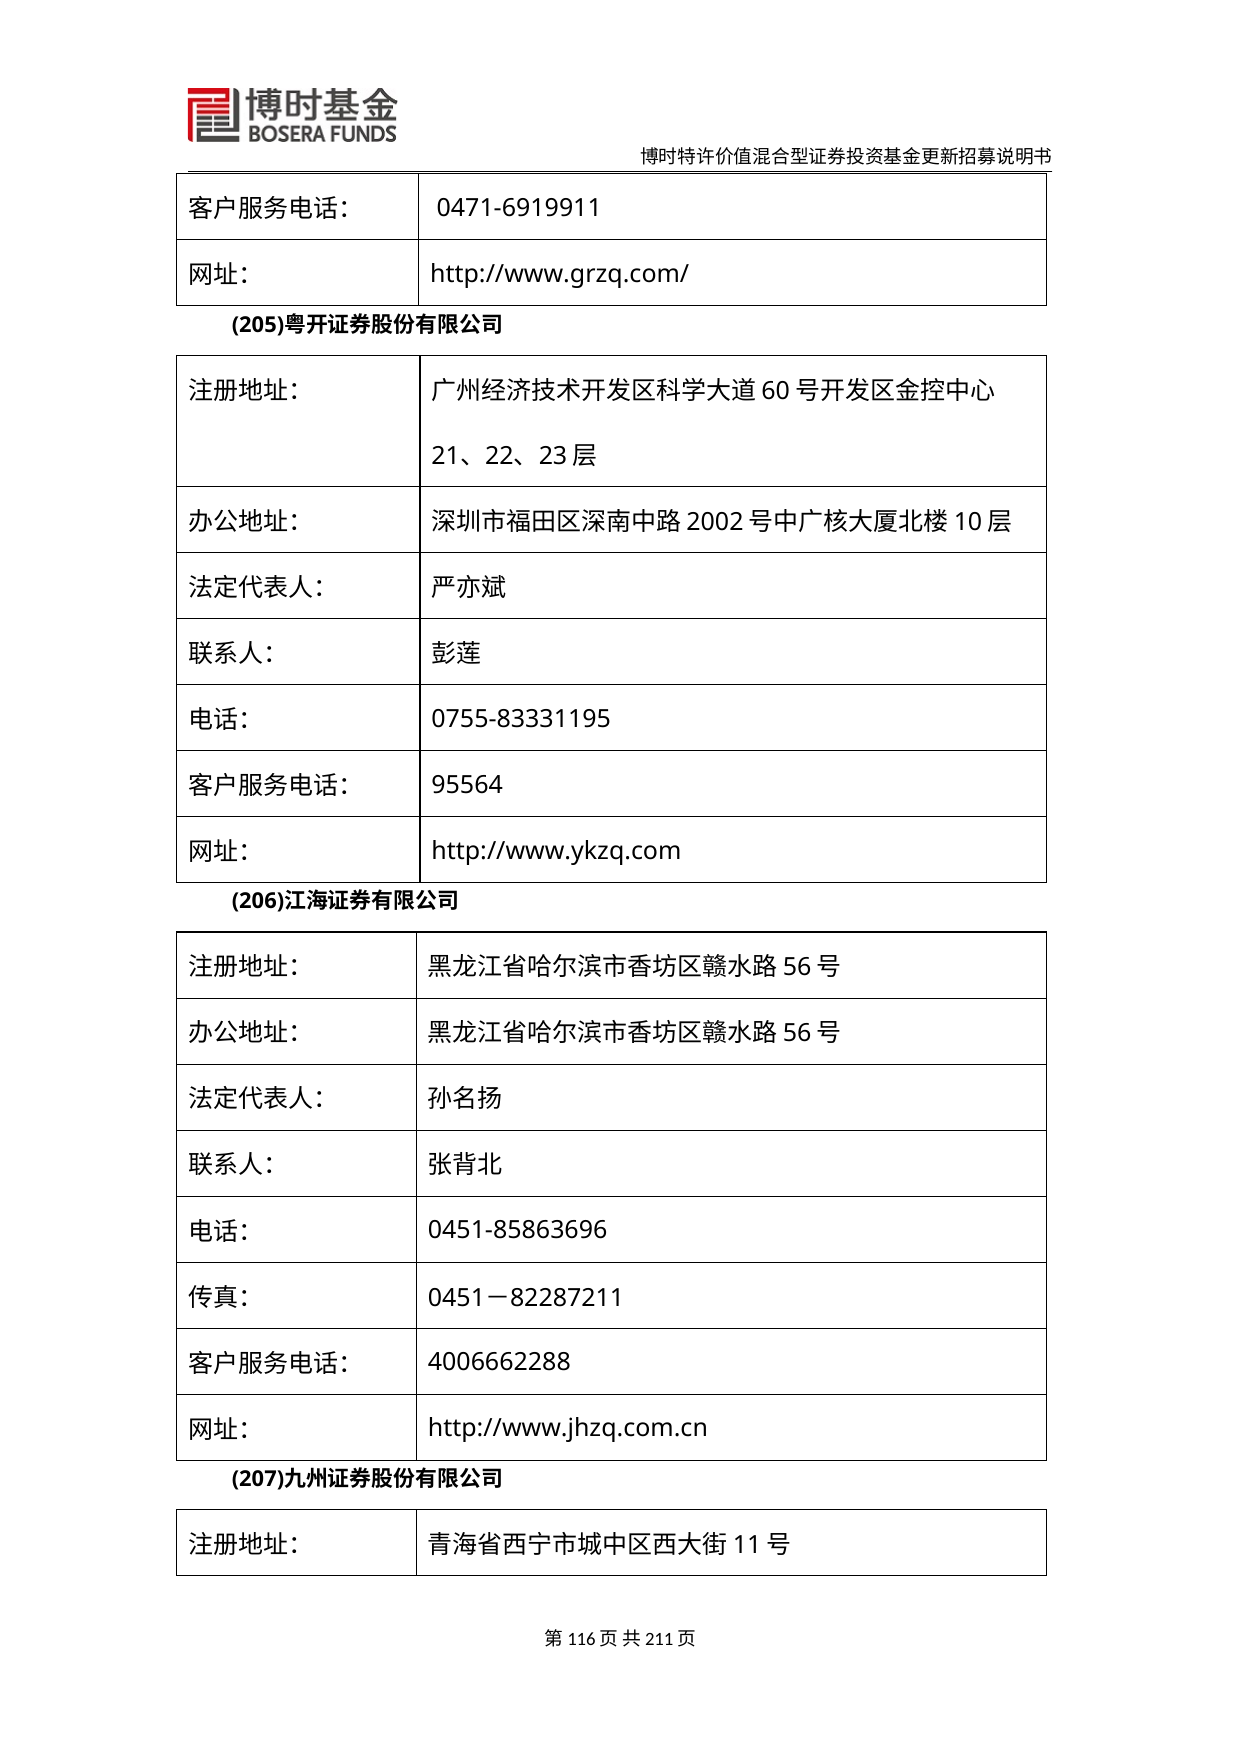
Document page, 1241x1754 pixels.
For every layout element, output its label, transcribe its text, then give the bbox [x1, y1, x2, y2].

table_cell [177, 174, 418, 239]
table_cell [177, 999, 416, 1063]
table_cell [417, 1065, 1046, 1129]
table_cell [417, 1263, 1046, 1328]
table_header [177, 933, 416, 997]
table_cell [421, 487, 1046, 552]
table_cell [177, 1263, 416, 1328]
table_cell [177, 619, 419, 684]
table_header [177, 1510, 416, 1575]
text (205)粤开证券股份有限公司 [188, 306, 1052, 339]
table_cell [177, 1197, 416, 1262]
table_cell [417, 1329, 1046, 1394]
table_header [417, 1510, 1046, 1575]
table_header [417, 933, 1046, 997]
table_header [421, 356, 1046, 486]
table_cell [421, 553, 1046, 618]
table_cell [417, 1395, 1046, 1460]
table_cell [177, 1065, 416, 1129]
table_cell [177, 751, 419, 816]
text (207)九州证券股份有限公司 [188, 1461, 1052, 1493]
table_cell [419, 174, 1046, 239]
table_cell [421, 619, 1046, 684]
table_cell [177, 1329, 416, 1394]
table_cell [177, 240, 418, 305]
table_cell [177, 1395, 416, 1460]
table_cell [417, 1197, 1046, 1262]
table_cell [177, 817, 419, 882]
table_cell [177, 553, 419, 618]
text (206)江海证券有限公司 [188, 883, 1052, 916]
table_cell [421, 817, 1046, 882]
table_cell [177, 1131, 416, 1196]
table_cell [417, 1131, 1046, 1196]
picture [187, 88, 398, 142]
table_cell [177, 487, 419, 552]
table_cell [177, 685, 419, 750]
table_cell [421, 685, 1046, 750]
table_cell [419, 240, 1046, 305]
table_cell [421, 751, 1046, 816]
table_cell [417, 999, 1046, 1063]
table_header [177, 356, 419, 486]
